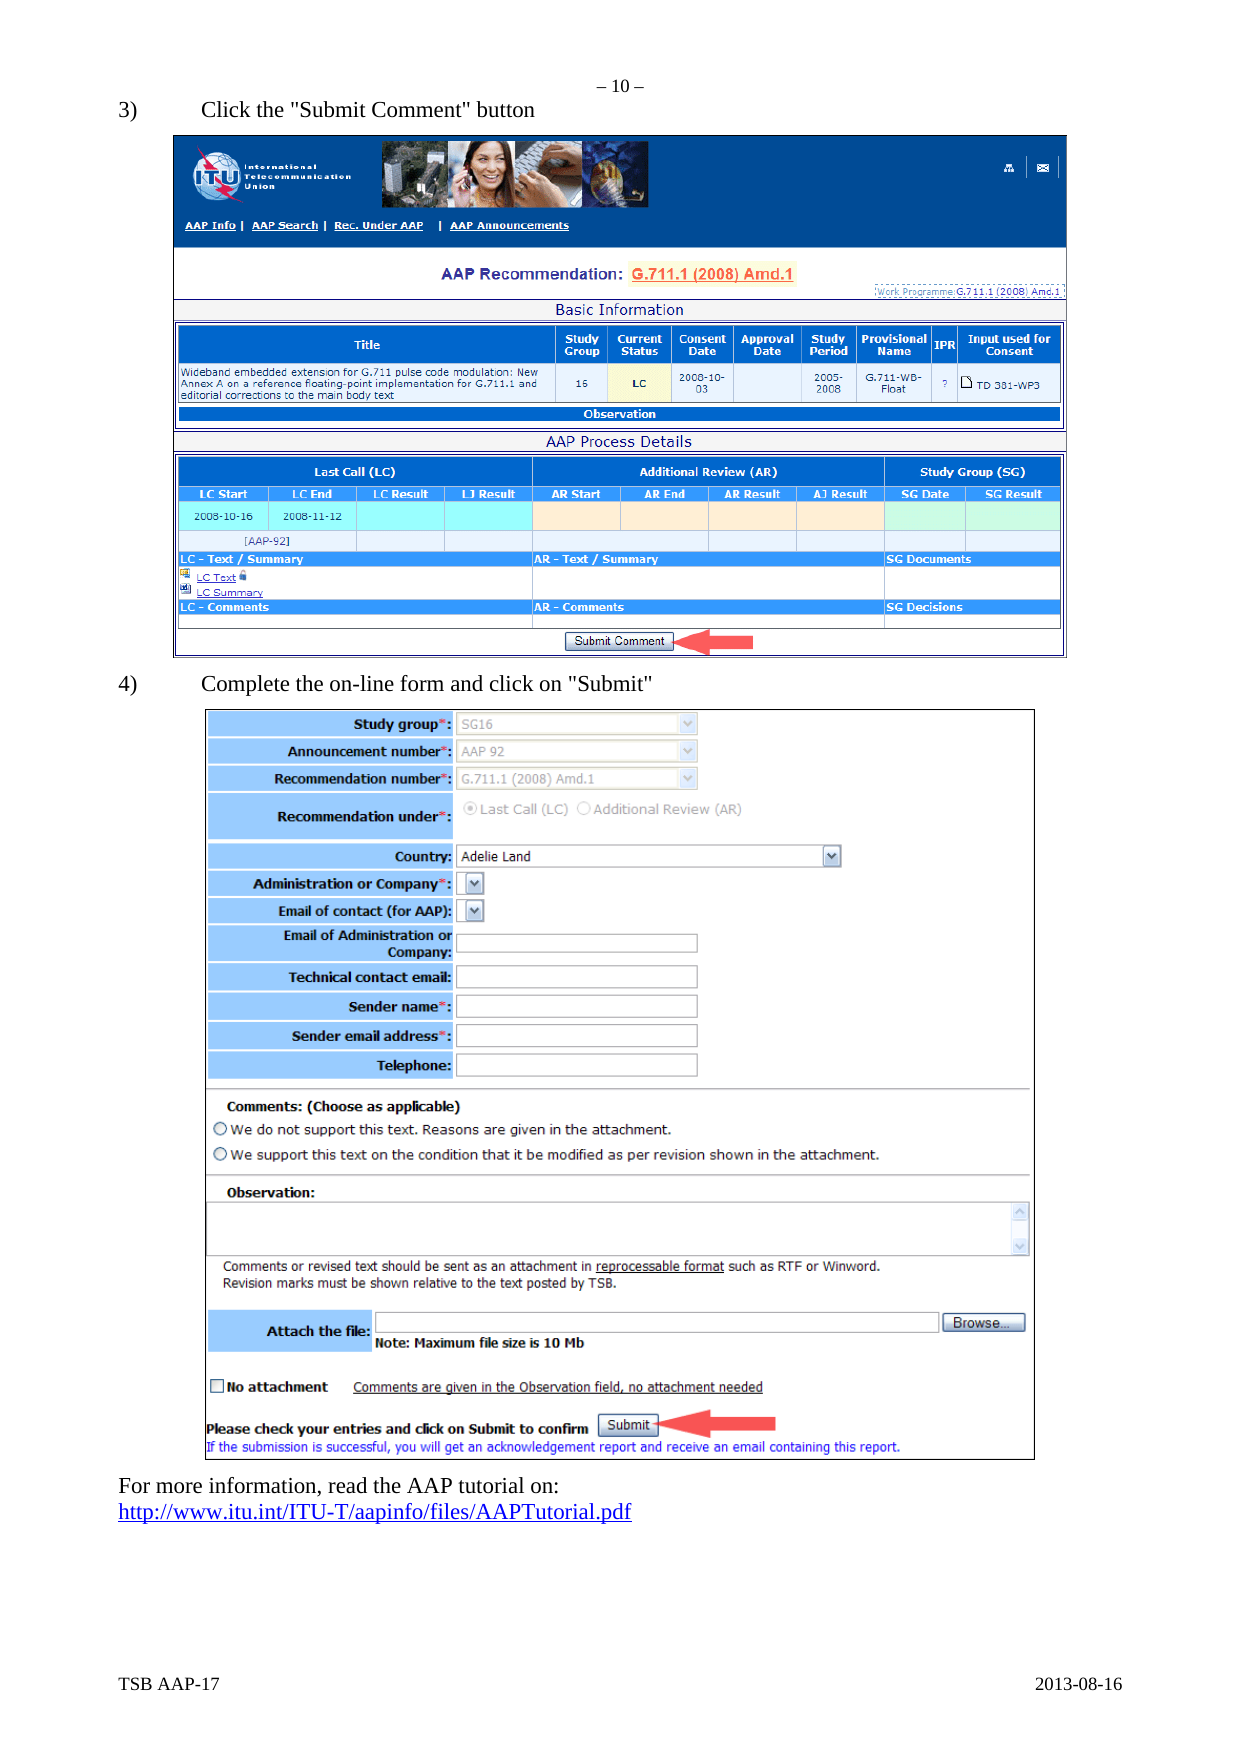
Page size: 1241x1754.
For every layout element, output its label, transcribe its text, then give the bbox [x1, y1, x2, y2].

picture [205, 709, 1035, 1460]
text 4) Complete the on-line form and click on "Submit" [118, 670, 1122, 697]
text 3) Click the "Submit Comment" button [118, 97, 1122, 123]
text For more information, read the AAP tutorial on: http://www.itu.int/ITU-T/aapinfo/files/AAPTutorial.pdf [118, 1472, 1122, 1524]
picture [173, 135, 1067, 658]
